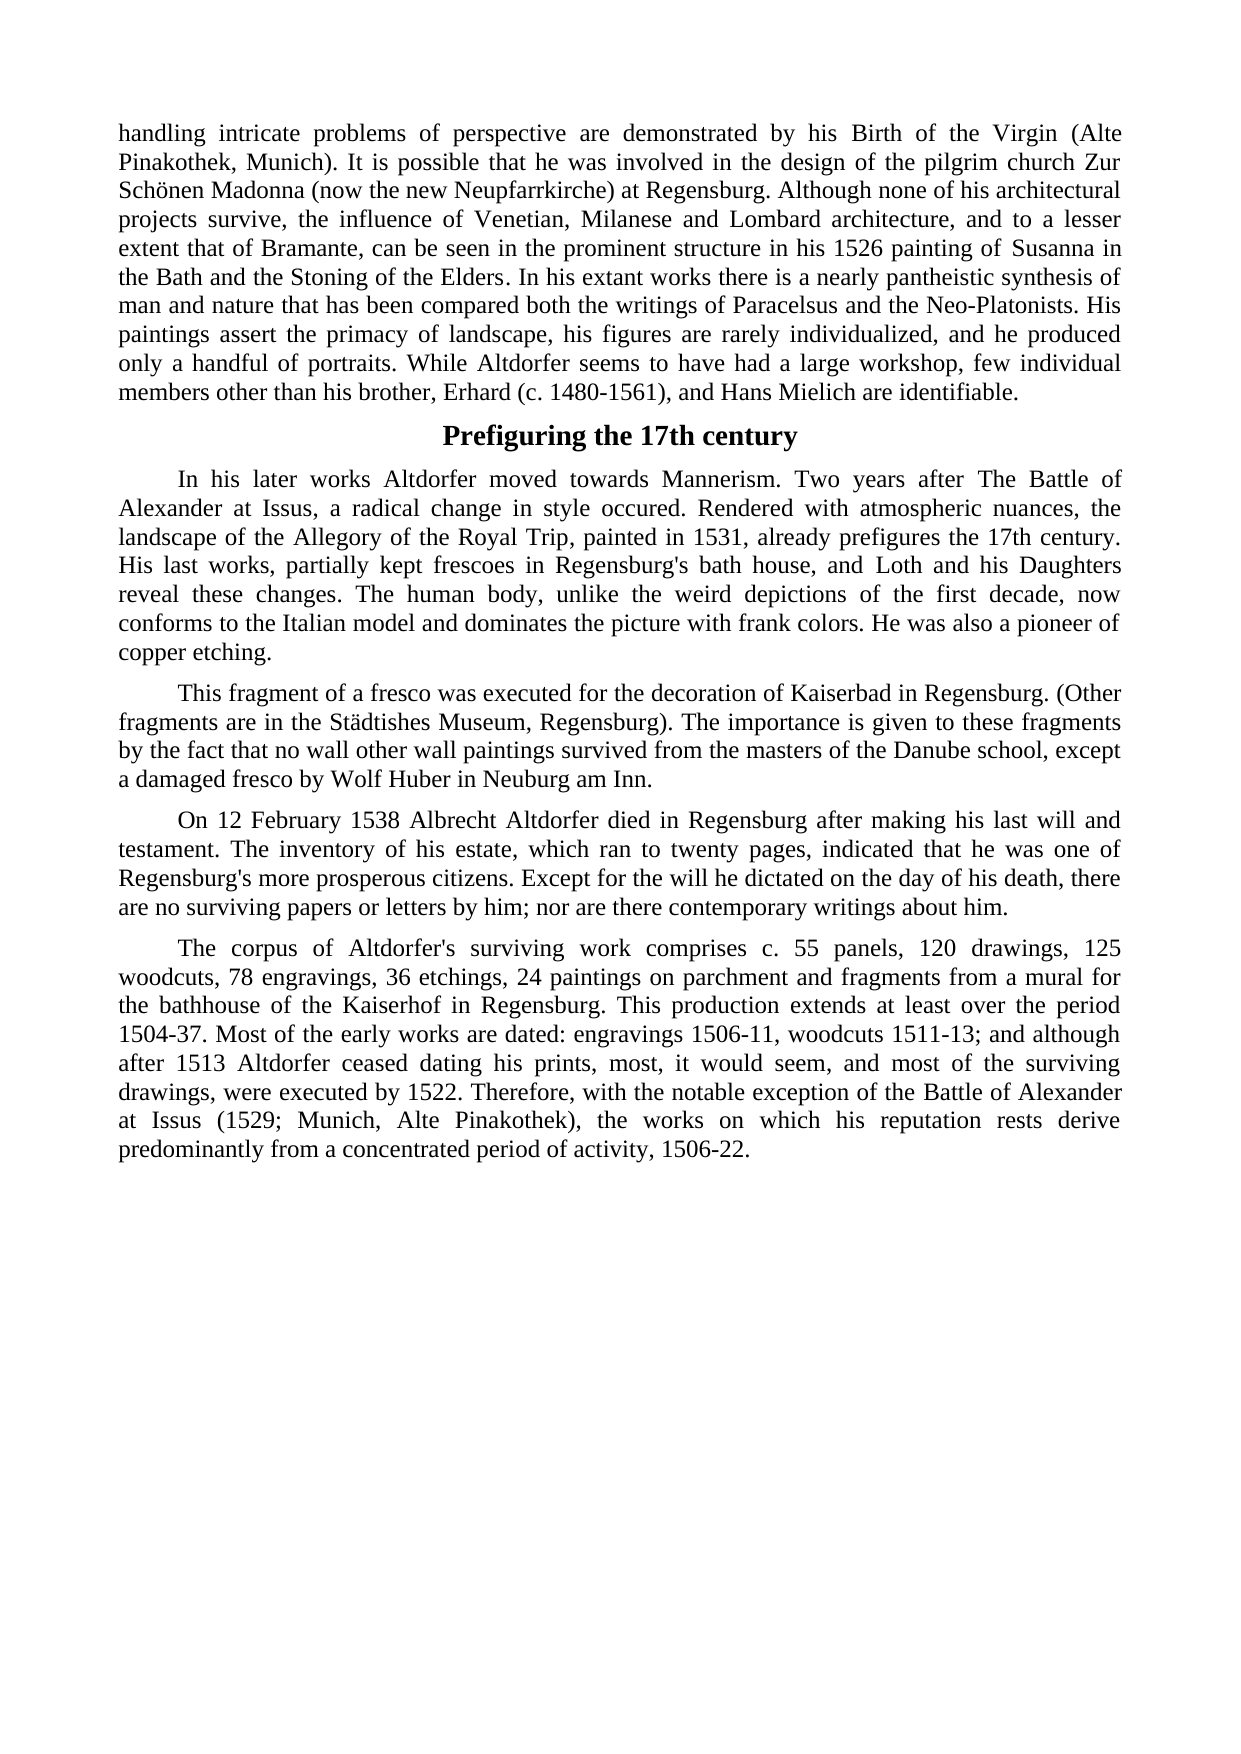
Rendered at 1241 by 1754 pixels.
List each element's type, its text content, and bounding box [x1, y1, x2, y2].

text Prefiguring the 17th century [118, 418, 1122, 452]
text This fragment of a fresco was executed for the decoration of Kaiserbad in Regensburg. (Other fragments are in the Städtishes Museum, Regensburg). The importance is given to these fragments by the fact that no wall other wall paintings survived from the masters of the Danube school, except a damaged fresco by Wolf Huber in Neuburg am Inn. [118, 678, 1122, 793]
text In his later works Altdorfer moved towards Mannerism. Two years after The Battle of Alexander at Issus, a radical change in style occured. Rendered with atmospheric nuances, the landscape of the Allegory of the Royal Trip, painted in 1531, already prefigures the 17th century. His last works, partially kept frescoes in Regensburg's bath house, and Loth and his Daughters reveal these changes. The human body, unlike the weird depictions of the first decade, now conforms to the Italian model and dominates the picture with frank colors. He was also a pioneer of copper etching. [118, 464, 1122, 665]
text On 12 February 1538 Albrecht Altdorfer died in Regensburg after making his last will and testament. The inventory of his estate, which ran to twenty pages, indicated that he was one of Regensburg's more prosperous citizens. Except for the will he dictated on the day of his death, there are no surviving papers or letters by him; nor are there contemporary writings about him. [118, 805, 1122, 920]
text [118, 118, 1122, 406]
text The corpus of Altdorfer's surviving work comprises c. 55 panels, 120 drawings, 125 woodcuts, 78 engravings, 36 etchings, 24 paintings on parchment and fragments from a mural for the bathhouse of the Kaiserhof in Regensburg. This production extends at least over the period 1504-37. Most of the early works are dated: engravings 1506-11, woodcuts 1511-13; and although after 1513 Altdorfer ceased dating his prints, most, it would seem, and most of the surviving drawings, were executed by 1522. Therefore, with the notable exception of the Battle of Alexander at Issus (1529; Munich, Alte Pinakothek), the works on which his reputation rests derive predominantly from a concentrated period of activity, 1506-22. [118, 933, 1122, 1163]
